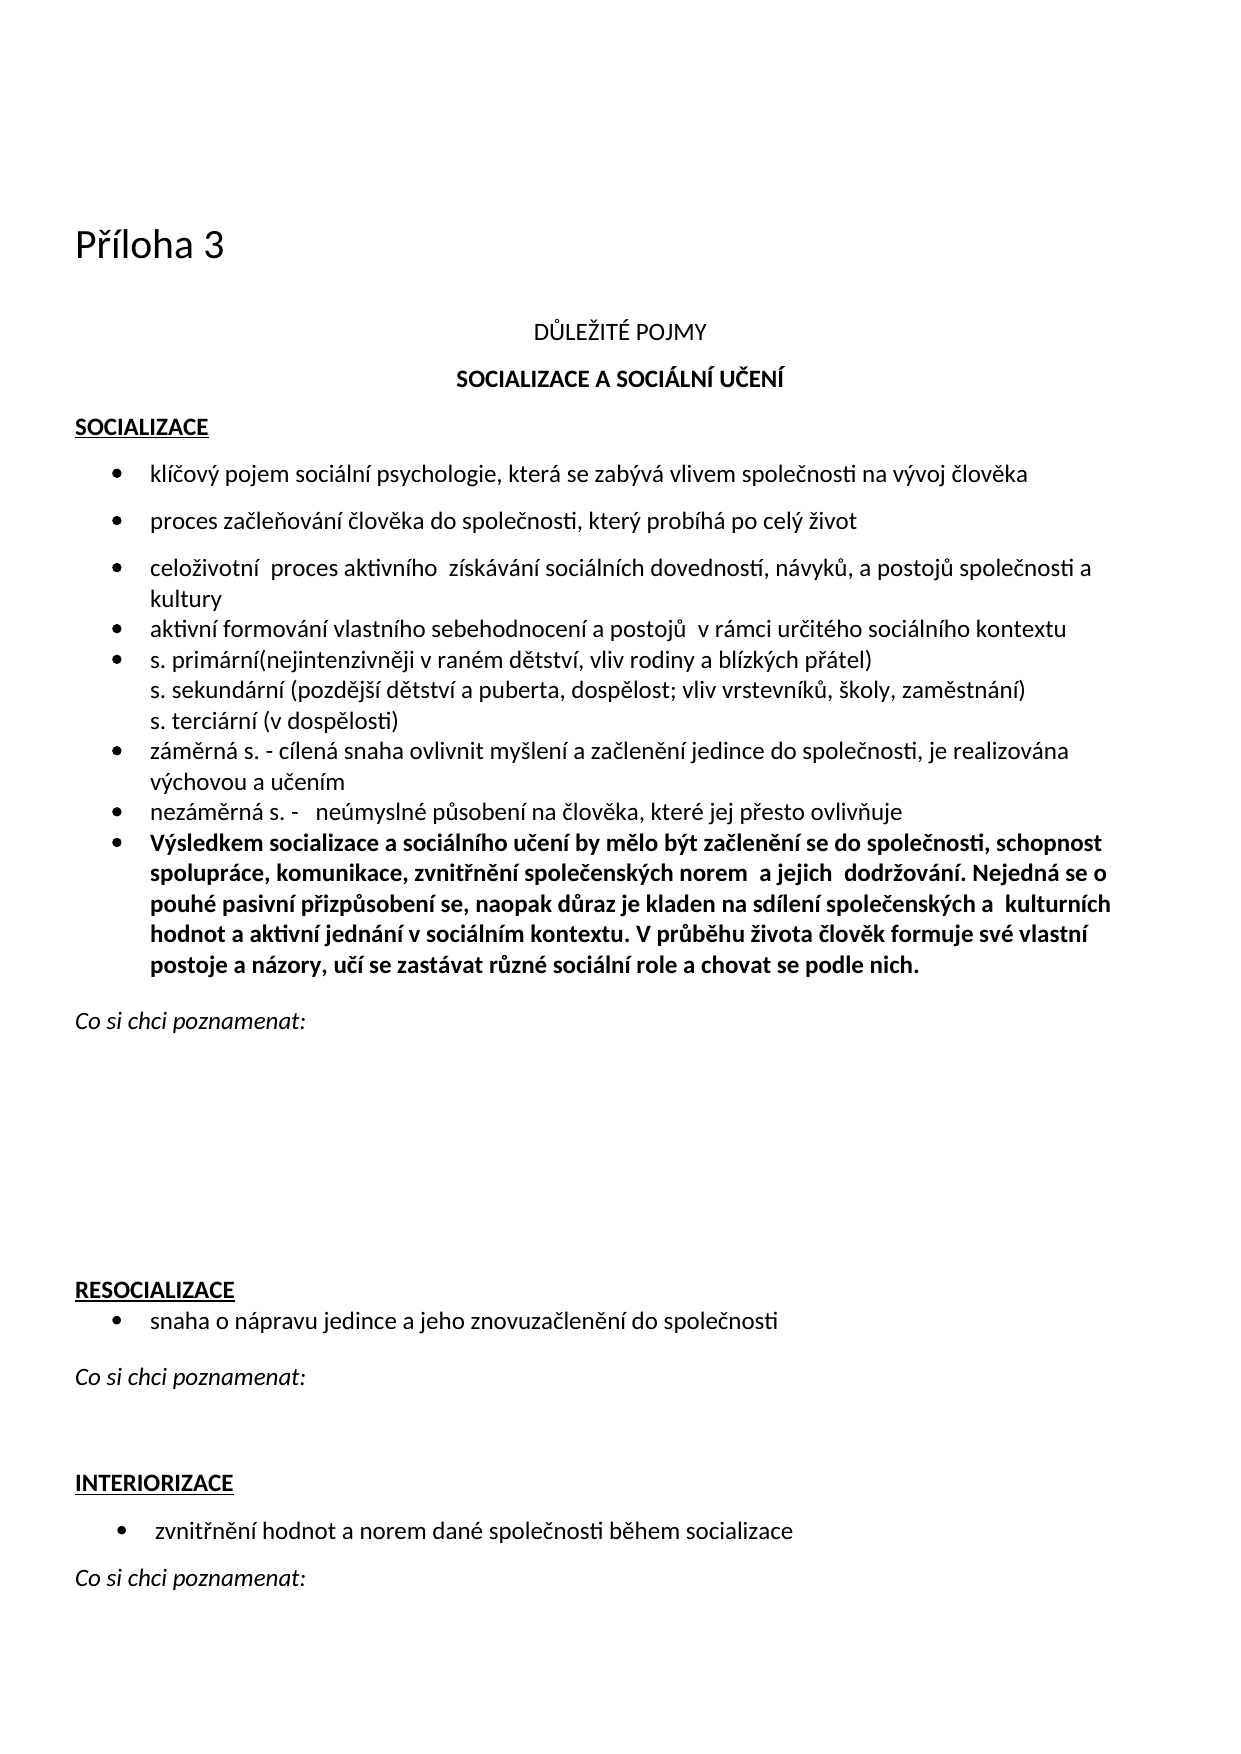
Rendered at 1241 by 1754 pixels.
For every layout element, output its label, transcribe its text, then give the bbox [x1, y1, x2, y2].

list s. sekundární (pozdější dětství a puberta, dospělost; vliv vrstevníků, školy, zaměstnání) [150, 674, 1165, 705]
subtitle Příloha 3 [75, 218, 1165, 269]
list Výsledkem socializace a sociálního učení by mělo být začlenění se do společnosti, schopnost spolupráce, komunikace, zvnitřnění společenských norem a jejich dodržování. Nejedná se o pouhé pasivní přizpůsobení se, naopak důraz je kladen na sdílení společenských a kulturních hodnot a aktivní jednání v sociálním kontextu. V průběhu života člověk formuje své vlastní postoje a názory, učí se zastávat různé sociální role a chovat se podle nich. [112, 827, 1165, 979]
list klíčový pojem sociální psychologie, která se zabývá vlivem společnosti na vývoj člověka [112, 458, 1165, 488]
text SOCIALIZACE A SOCIÁLNÍ UČENÍ [75, 363, 1165, 394]
list aktivní formování vlastního sebehodnocení a postojů v rámci určitého sociálního kontextu [112, 613, 1165, 644]
text SOCIALIZACE [75, 411, 1165, 441]
list proces začleňování člověka do společnosti, který probíhá po celý život [112, 505, 1165, 536]
text Co si chci poznamenat: [75, 1005, 1165, 1035]
list záměrná s. - cílená snaha ovlivnit myšlení a začlenění jedince do společnosti, je realizována výchovou a učením [112, 735, 1165, 796]
list snaha o nápravu jedince a jeho znovuzačlenění do společnosti [112, 1305, 1165, 1335]
list s. terciární (v dospělosti) [150, 705, 1165, 735]
list zvnitřnění hodnot a norem dané společnosti během socializace [117, 1515, 1165, 1545]
text DŮLEŽITÉ POJMY [75, 316, 1165, 347]
text Co si chci poznamenat: [75, 1562, 1165, 1592]
list celoživotní proces aktivního získávání sociálních dovedností, návyků, a postojů společnosti a kultury [112, 552, 1165, 613]
list nezáměrná s. - neúmyslné působení na člověka, které jej přesto ovlivňuje [112, 796, 1165, 827]
list s. primární(nejintenzivněji v raném dětství, vliv rodiny a blízkých přátel) [112, 644, 1165, 674]
text RESOCIALIZACE [75, 1274, 1165, 1305]
text Co si chci poznamenat: [75, 1361, 1165, 1391]
text INTERIORIZACE [75, 1468, 1165, 1498]
